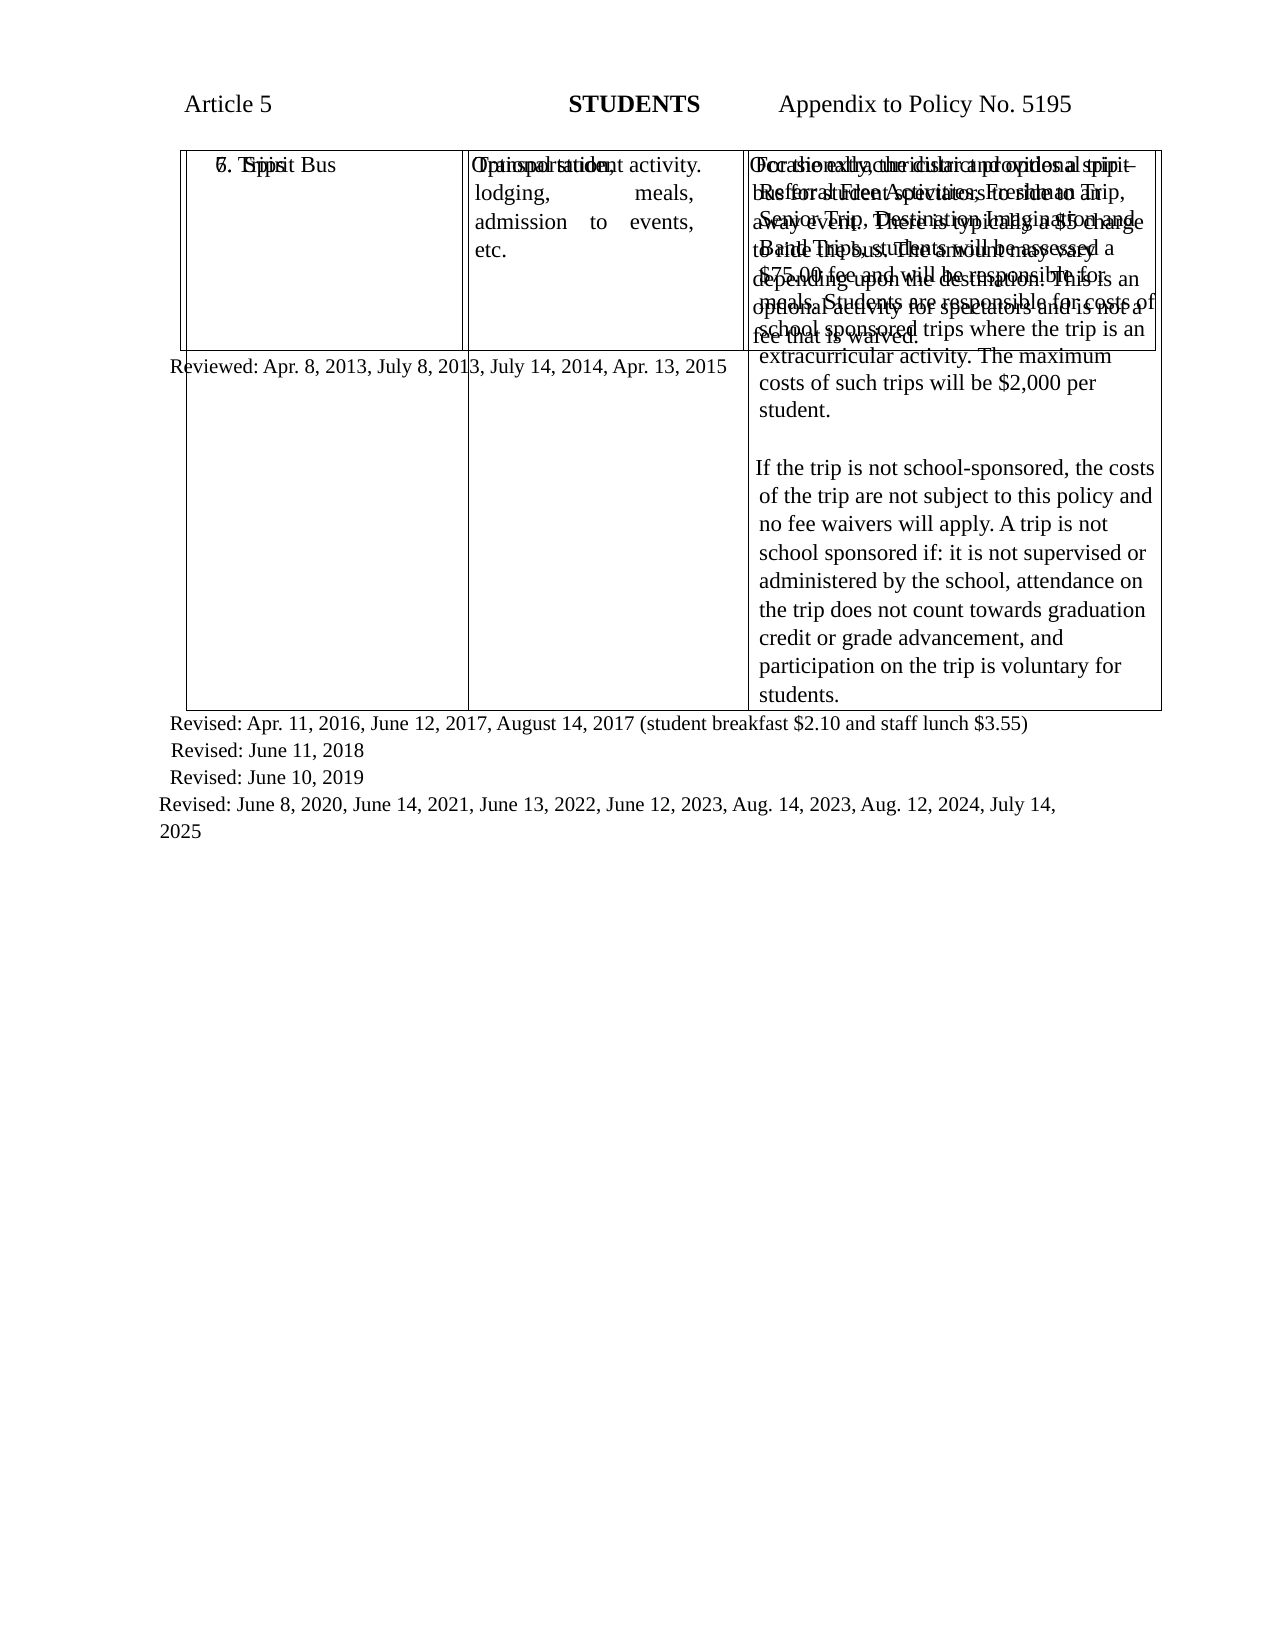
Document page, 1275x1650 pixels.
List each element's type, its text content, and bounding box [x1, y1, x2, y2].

table_header 7. Trips [187, 151, 468, 710]
table_header Transportation, lodging, meals, admission to events, etc. [469, 151, 748, 710]
text Revised: June 8, 2020, June 14, 2021, June 13, 2022, June 12, 2023, Aug. 14, 2023, Aug. 12, 2024, July 14, 2025 [158, 792, 1078, 843]
text Revised: Apr. 11, 2016, June 12, 2017, August 14, 2017 (student breakfast $2.10 and staff lunch $3.55) Revised: June 11, 2018 [169, 381, 1078, 762]
table_header For the extracurricular and optional trip – Referral Free Activities, Freshman Trip, Senior Trip, Destination Imagination and Band Trips, students will be assessed a $75.00 fee and will be responsible for meals. Students are responsible for costs of school sponsored trips where the trip is an extracurricular activity. The maximum costs of such trips will be $2,000 per student. If the trip is not school-sponsored, the costs of the trip are not subject to this policy and no fee waivers will apply. A trip is not school sponsored if: it is not supervised or administered by the school, attendance on the trip does not count towards graduation credit or grade advancement, and participation on the trip is voluntary for students. [749, 151, 1161, 710]
text Revised: June 10, 2019 [169, 765, 1078, 789]
